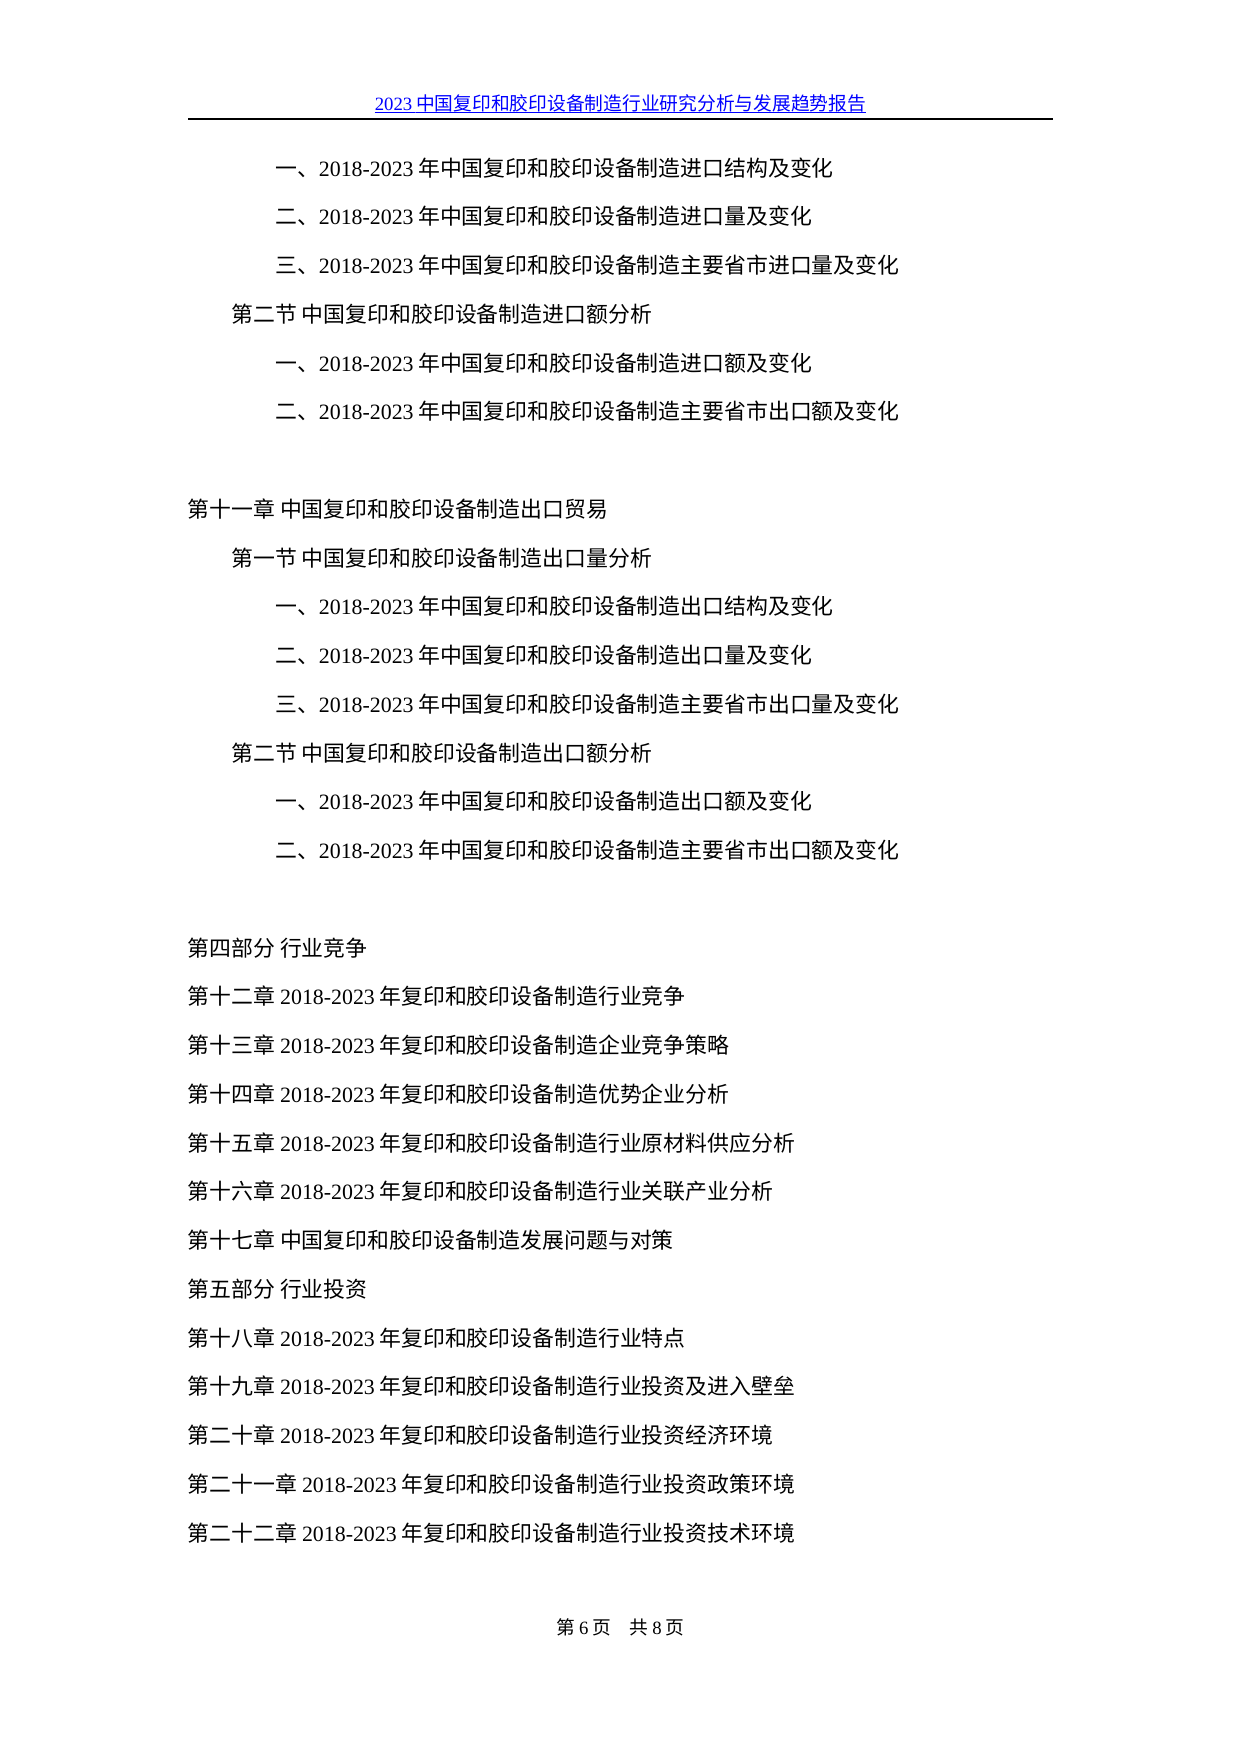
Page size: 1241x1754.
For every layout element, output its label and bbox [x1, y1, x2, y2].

text [187, 150, 1053, 1548]
